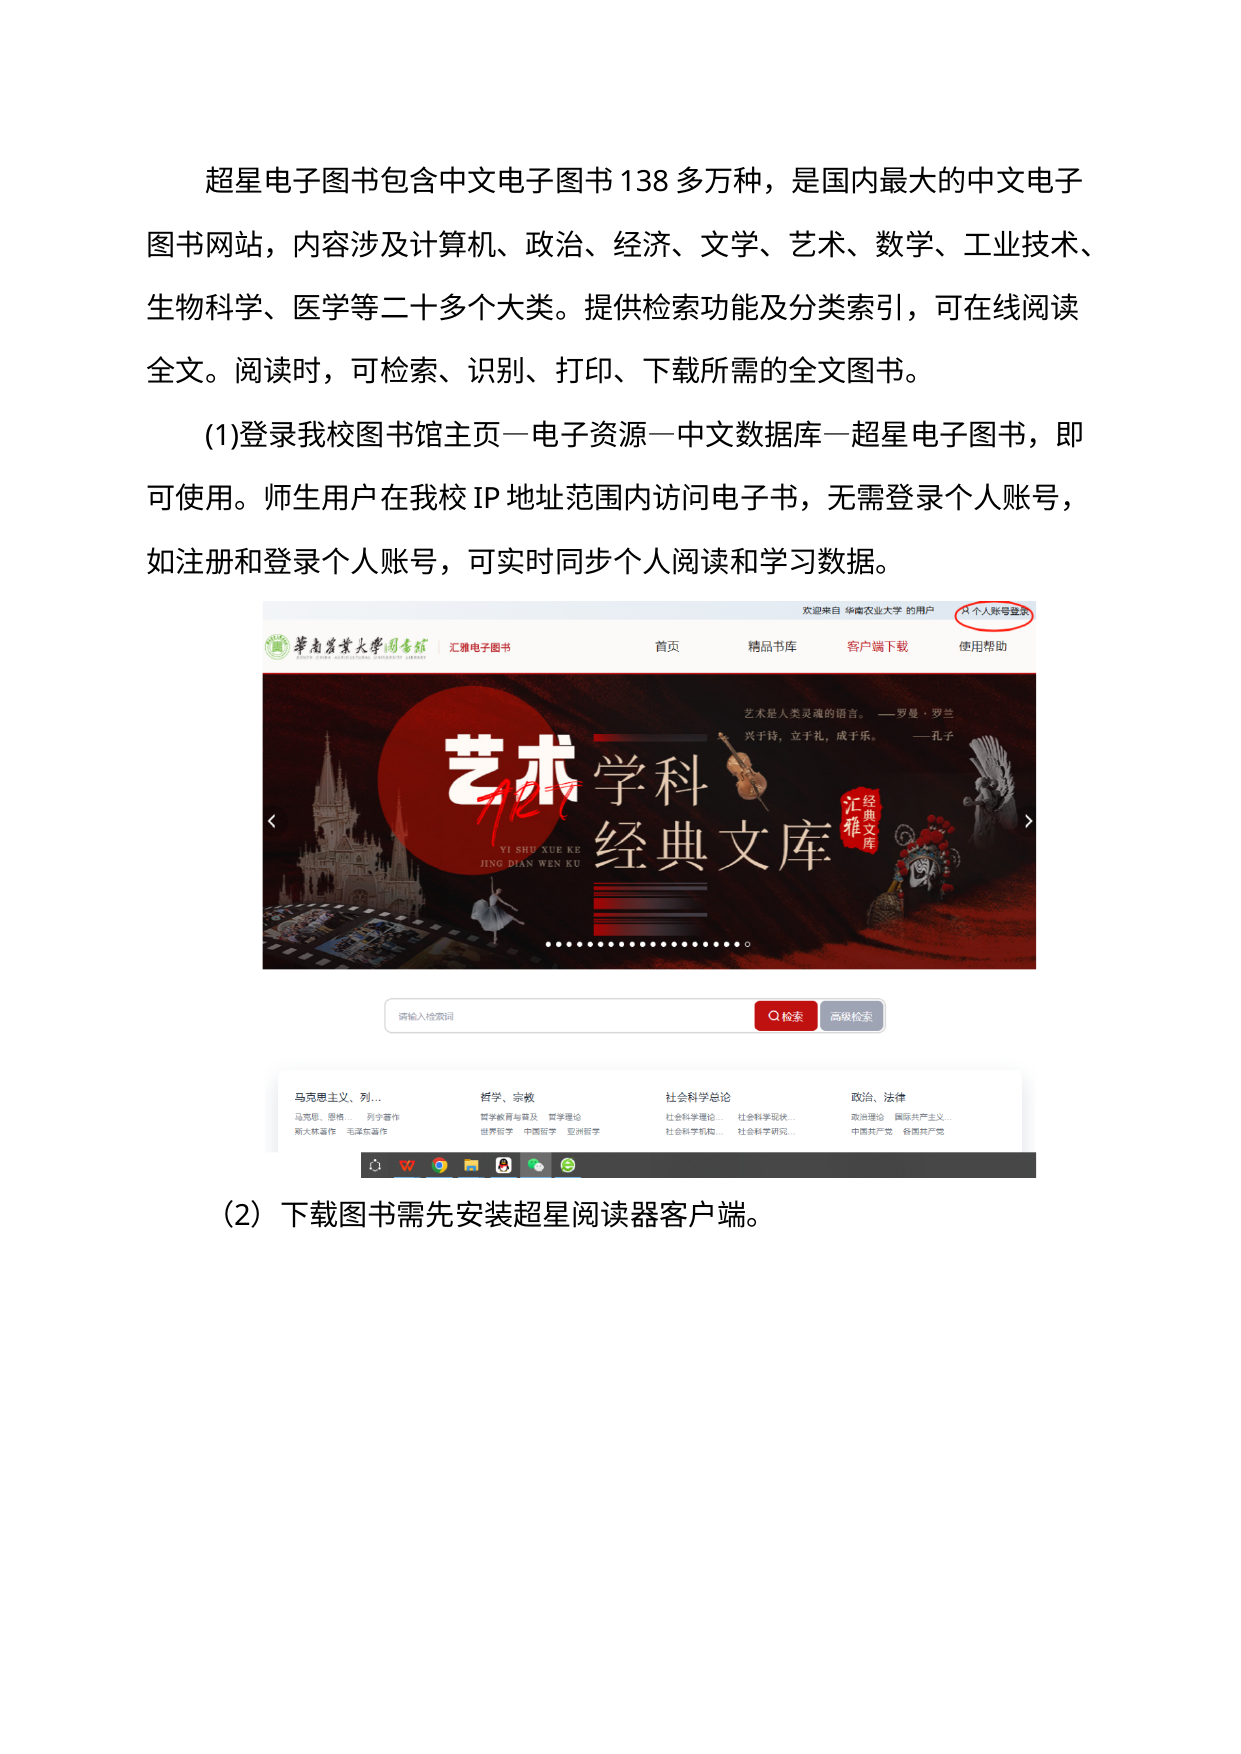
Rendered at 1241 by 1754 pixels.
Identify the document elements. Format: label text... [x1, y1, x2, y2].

picture [262, 601, 1037, 1178]
text (1)登录我校图书馆主页—电子资源—中文数据库—超星电子图书，即可使用。师生用户在我校IP地址范围内访问电子书，无需登录个人账号，如注册和登录个人账号，可实时同步个人阅读和学习数据。 [146, 411, 1094, 581]
text 超星电子图书包含中文电子图书138多万种，是国内最大的中文电子图书网站，内容涉及计算机、政治、经济、文学、艺术、数学、工业技术、生物科学、医学等二十多个大类。提供检索功能及分类索引，可在线阅读全文。阅读时，可检索、识别、打印、下载所需的全文图书。 [146, 157, 1094, 390]
text （2）下载图书需先安装超星阅读器客户端。 [146, 1191, 1094, 1233]
